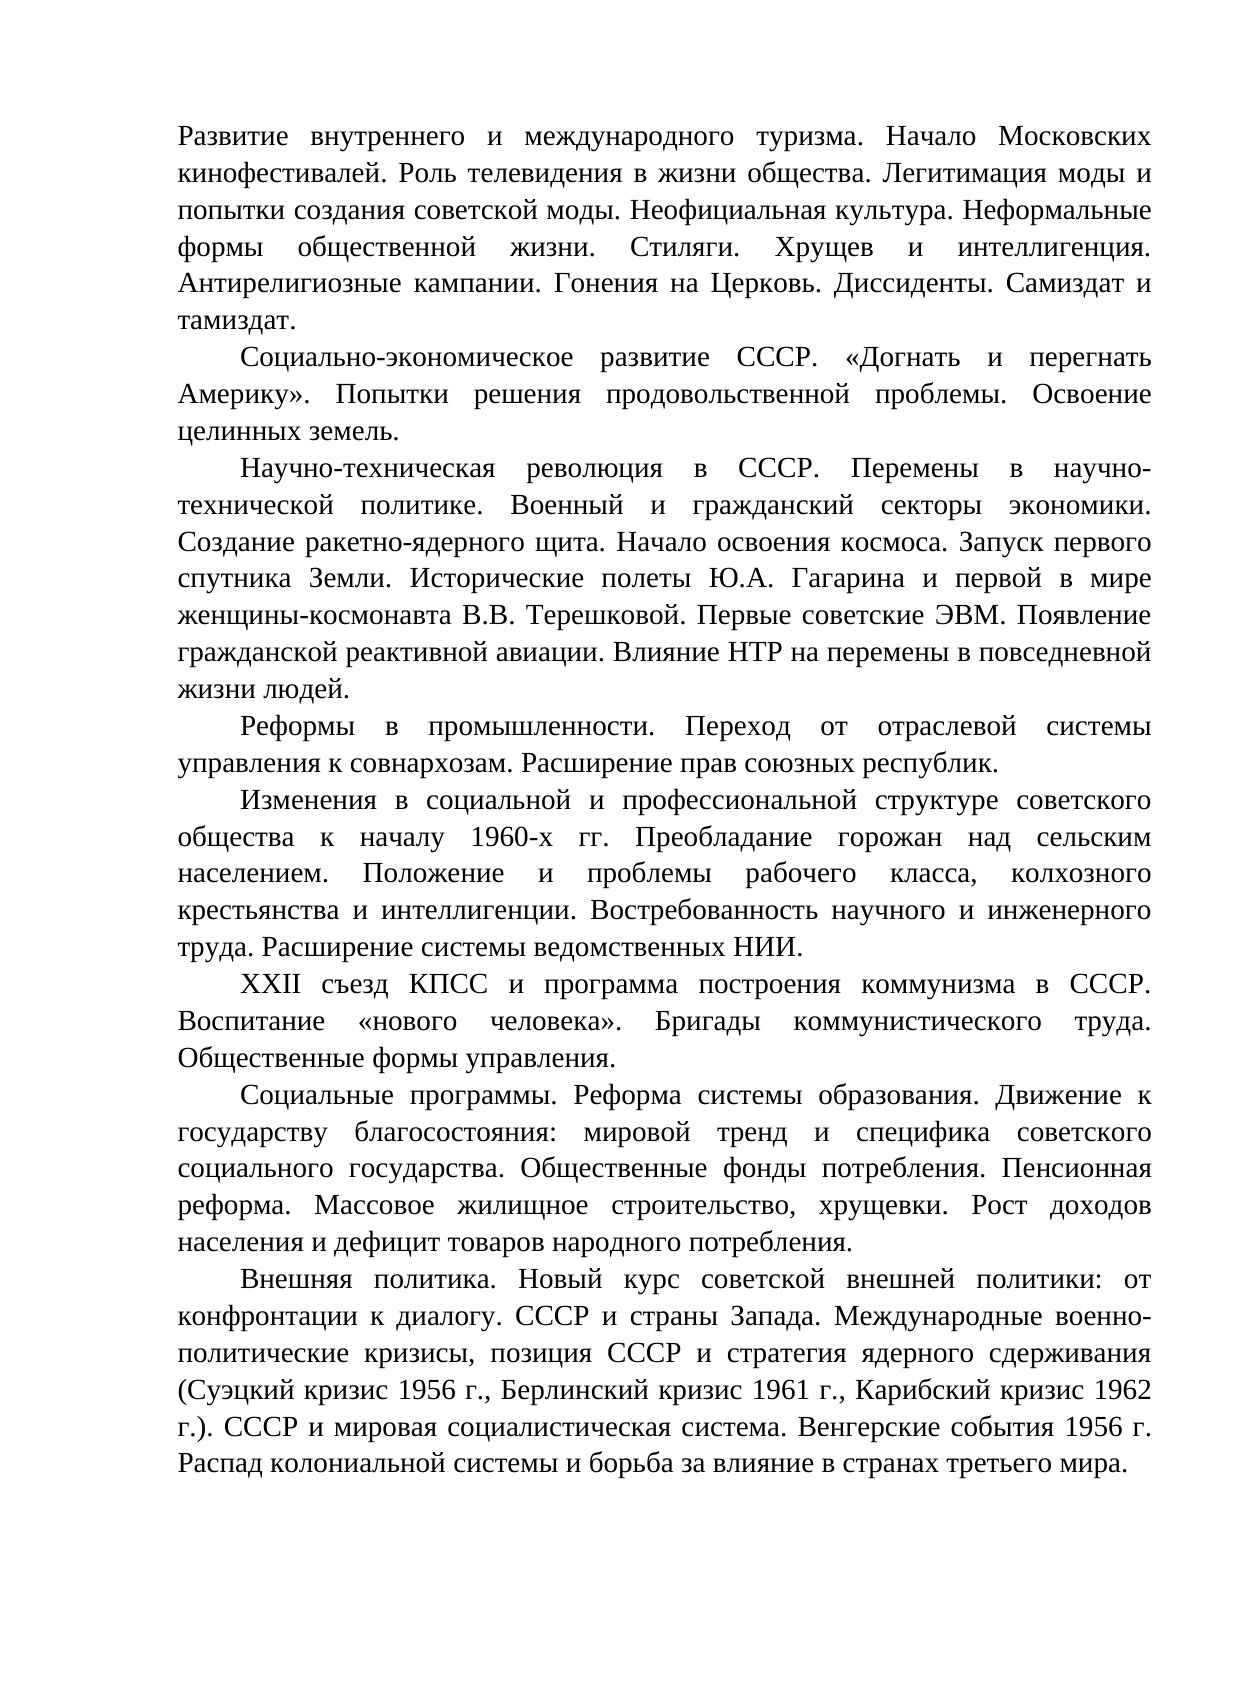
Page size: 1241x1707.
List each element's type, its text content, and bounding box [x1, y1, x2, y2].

text Научно-техническая революция в СССР. Перемены в научно-технической политике. Военный и гражданский секторы экономики. Создание ракетно-ядерного щита. Начало освоения космоса. Запуск первого спутника Земли. Исторические полеты Ю.А. Гагарина и первой в мире женщины-космонавта В.В. Терешковой. Первые советские ЭВМ. Появление гражданской реактивной авиации. Влияние НТР на перемены в повседневной жизни людей. [177, 450, 1152, 705]
text Социальные программы. Реформа системы образования. Движение к государству благосостояния: мировой тренд и специфика советского социального государства. Общественные фонды потребления. Пенсионная реформа. Массовое жилищное строительство, хрущевки. Рост доходов населения и дефицит товаров народного потребления. [177, 1077, 1152, 1258]
text Внешняя политика. Новый курс советской внешней политики: от конфронтации к диалогу. СССР и страны Запада. Международные военно-политические кризисы, позиция СССР и стратегия ядерного сдерживания (Суэцкий кризис 1956 г., Берлинский кризис 1961 г., Карибский кризис 1962 г.). СССР и мировая социалистическая система. Венгерские события 1956 г. Распад колониальной системы и борьба за влияние в странах третьего мира. [177, 1261, 1152, 1479]
text Реформы в промышленности. Переход от отраслевой системы управления к совнархозам. Расширение прав союзных республик. [177, 708, 1152, 778]
text Социально-экономическое развитие СССР. «Догнать и перегнать Америку». Попытки решения продовольственной проблемы. Освоение целинных земель. [177, 339, 1152, 447]
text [177, 118, 1152, 336]
text Изменения в социальной и профессиональной структуре советского общества к началу 1960-х гг. Преобладание горожан над сельским населением. Положение и проблемы рабочего класса, колхозного крестьянства и интеллигенции. Востребованность научного и инженерного труда. Расширение системы ведомственных НИИ. [177, 782, 1152, 963]
text ХХII съезд КПСС и программа построения коммунизма в СССР. Воспитание «нового человека». Бригады коммунистического труда. Общественные формы управления. [177, 966, 1152, 1073]
